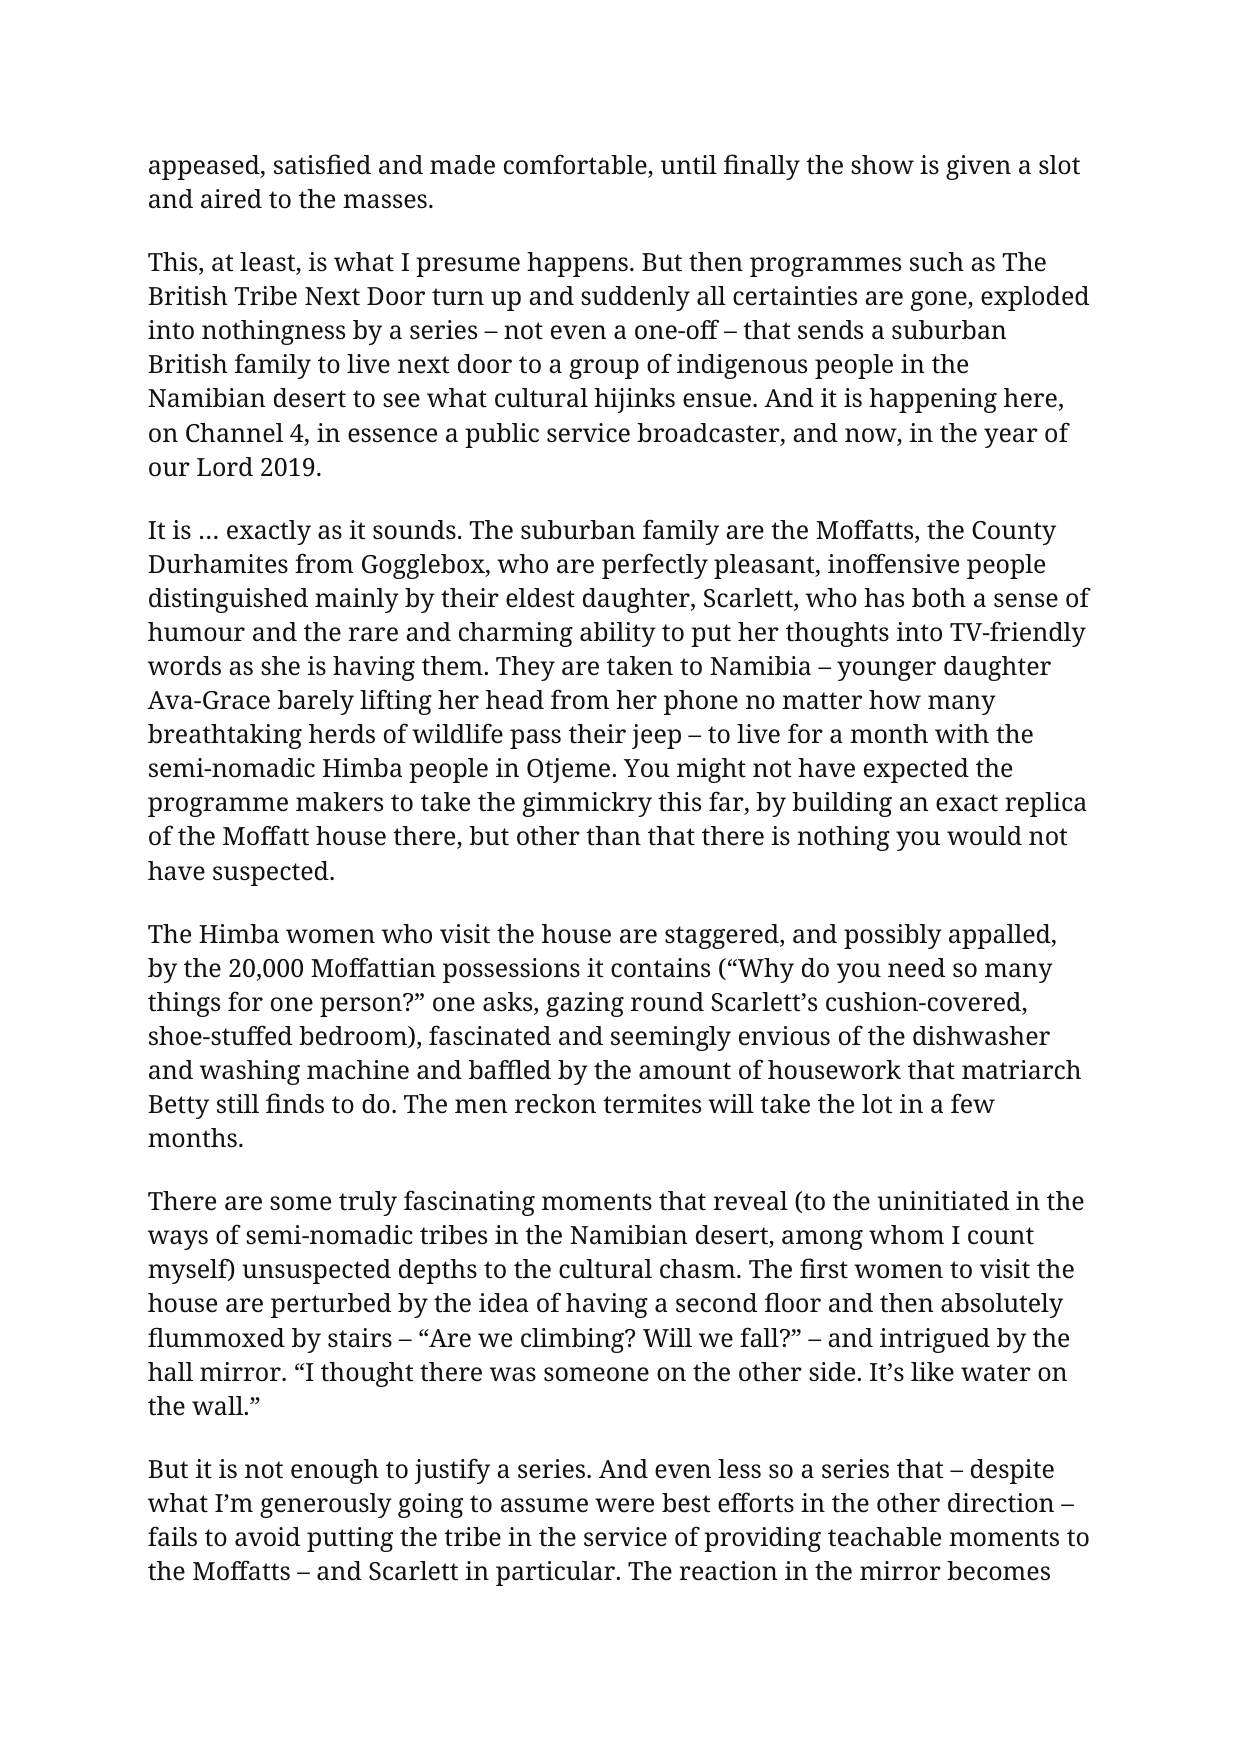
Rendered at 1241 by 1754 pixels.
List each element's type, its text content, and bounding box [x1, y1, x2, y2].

text This, at least, is what I presume happens. But then programmes such as The British Tribe Next Door turn up and suddenly all certainties are gone, exploded into nothingness by a series – not even a one-off – that sends a suburban British family to live next door to a group of indigenous people in the Namibian desert to see what cultural hijinks ensue. And it is happening here, on Channel 4, in essence a public service broadcaster, and now, in the year of our Lord 2019. [148, 245, 1093, 483]
text There are some truly fascinating moments that reveal (to the uninitiated in the ways of semi-nomadic tribes in the Namibian desert, among whom I count myself) unsuspected depths to the cultural chasm. The first women to visit the house are perturbed by the idea of having a second floor and then absolutely flummoxed by stairs – “Are we climbing? Will we fall?” – and intrigued by the hall mirror. “I thought there was someone on the other side. It’s like water on the wall.” [148, 1184, 1093, 1422]
text The Himba women who visit the house are staggered, and possibly appalled, by the 20,000 Moffattian possessions it contains (“Why do you need so many things for one person?” one asks, gazing round Scarlett’s cushion-covered, shoe-stuffed bedroom), fascinated and seemingly envious of the dishwasher and washing machine and baffled by the amount of housework that matriarch Betty still finds to do. The men reckon termites will take the lot in a few months. [148, 916, 1093, 1155]
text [148, 148, 1093, 216]
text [148, 1452, 1093, 1588]
text It is … exactly as it sounds. The suburban family are the Moffatts, the County Durhamites from Gogglebox, who are perfectly pleasant, inoffensive people distinguished mainly by their eldest daughter, Scarlett, who has both a sense of humour and the rare and charming ability to put her thoughts into TV-friendly words as she is having them. They are taken to Namibia – younger daughter Ava-Grace barely lifting her head from her phone no matter how many breathtaking herds of wildlife pass their jeep – to live for a month with the semi-nomadic Himba people in Otjeme. You might not have expected the programme makers to take the gimmickry this far, by building an exact replica of the Moffatt house there, but other than that there is nothing you would not have suspected. [148, 512, 1093, 887]
